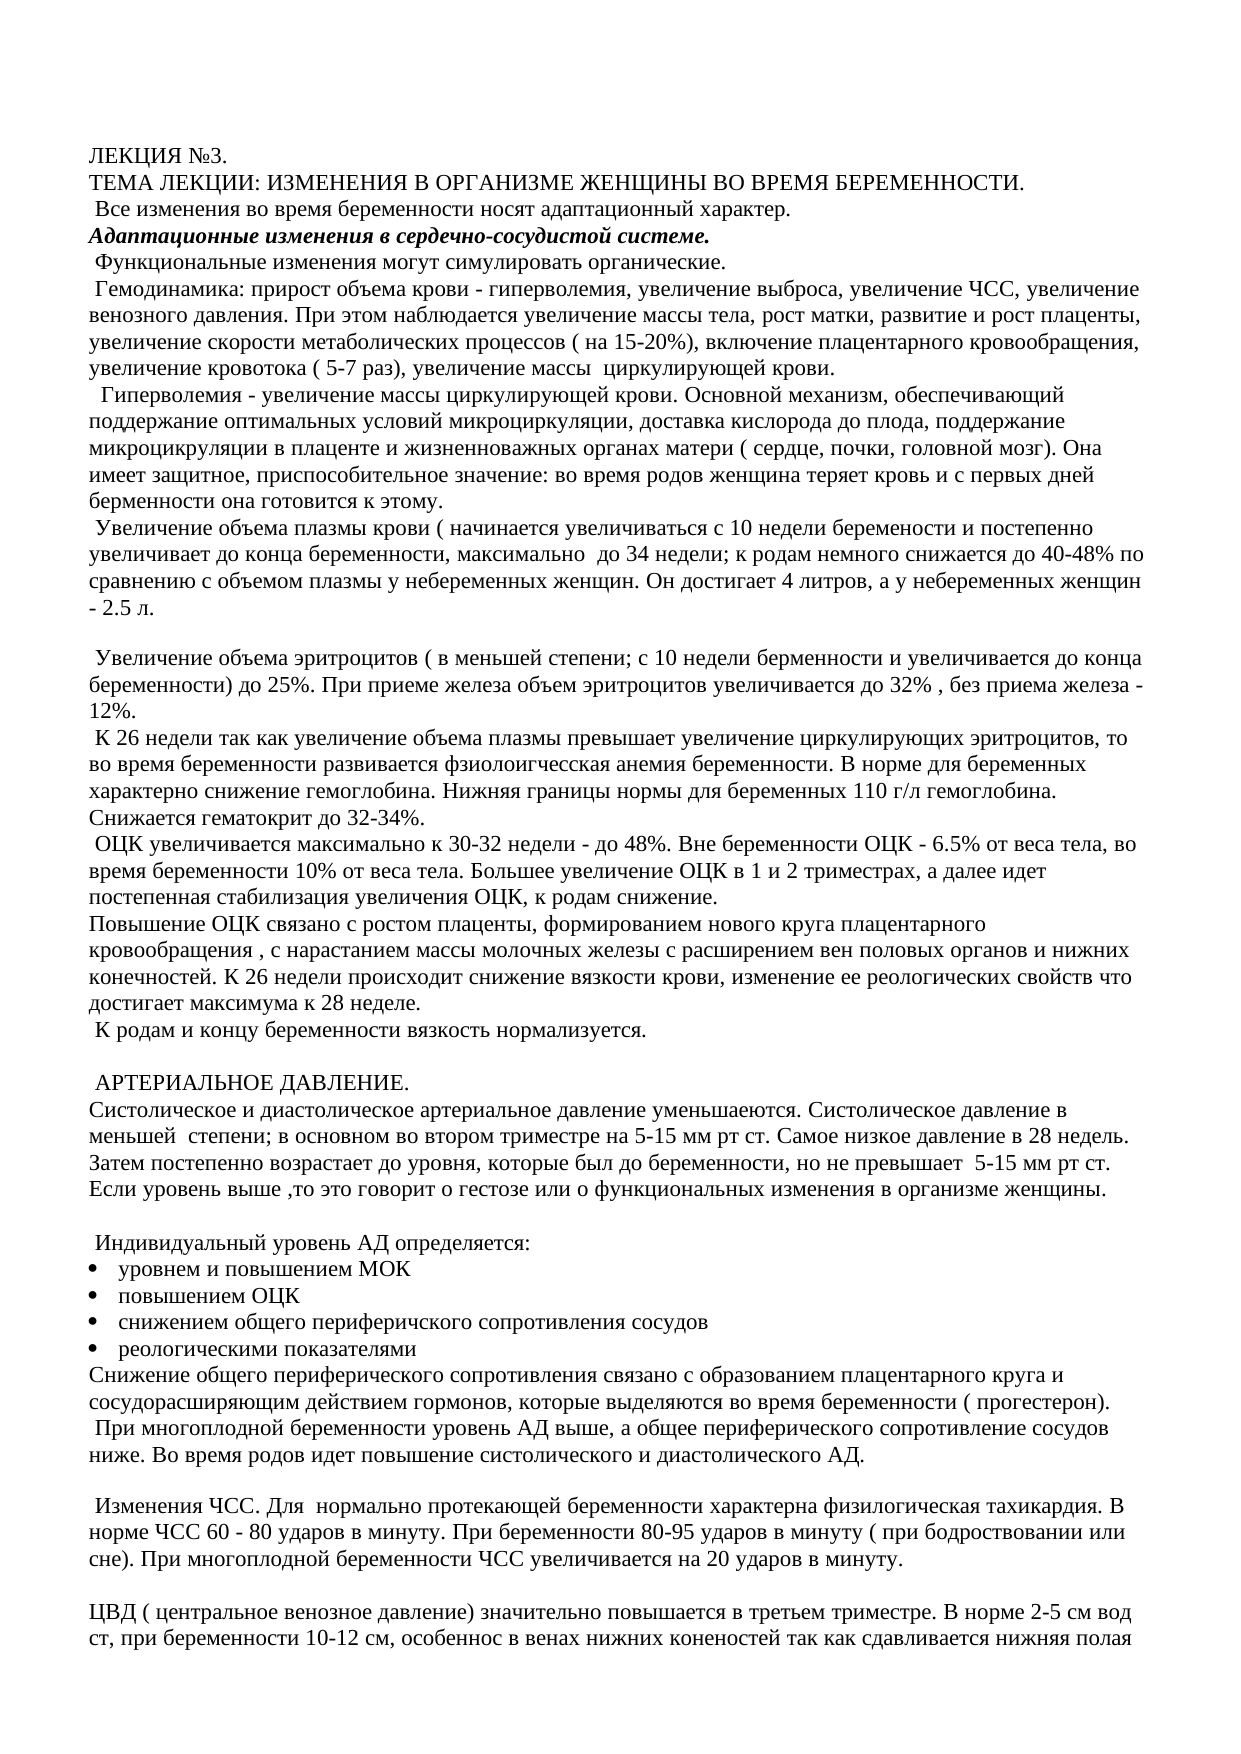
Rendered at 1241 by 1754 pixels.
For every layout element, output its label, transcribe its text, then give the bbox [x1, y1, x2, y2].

list повышением ОЦК [89, 1281, 1152, 1308]
text Функциональные изменения могут симулировать органические. [89, 248, 1152, 274]
text АРТЕРИАЛЬНОЕ ДАВЛЕНИЕ. [89, 1069, 1152, 1096]
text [89, 1598, 1152, 1651]
text ТЕМА ЛЕКЦИИ: ИЗМЕНЕНИЯ В ОРГАНИЗМЕ ЖЕНЩИНЫ ВО ВРЕМЯ БЕРЕМЕННОСТИ. [89, 168, 1152, 195]
text Повышение ОЦК связано с ростом плаценты, формированием нового круга плацентарного кровообращения , с нарастанием массы молочных железы с расширением вен половых органов и нижних конечностей. К 26 недели происходит снижение вязкости крови, изменение ее реологических свойств что достигает максимума к 28 неделе. [89, 909, 1152, 1016]
text Снижение общего периферического сопротивления связано с образованием плацентарного круга и сосудорасширяющим действием гормонов, которые выделяются во время беременности ( прогестерон). [89, 1361, 1152, 1414]
text Гемодинамика: прирост объема крови - гиперволемия, увеличение выброса, увеличение ЧСС, увеличение венозного давления. При этом наблюдается увеличение массы тела, рост матки, развитие и рост плаценты, увеличение скорости метаболических процессов ( на 15-20%), включение плацентарного кровообращения, увеличение кровотока ( 5-7 раз), увеличение массы циркулирующей крови. [89, 274, 1152, 381]
text Увеличение объема эритроцитов ( в меньшей степени; с 10 недели берменности и увеличивается до конца беременности) до 25%. При приеме железа объем эритроцитов увеличивается до 32% , без приема железа - 12%. [89, 644, 1152, 724]
text Изменения ЧСС. Для нормально протекающей беременности характерна физилогическая тахикардия. В норме ЧСС 60 - 80 ударов в минуту. При беременности 80-95 ударов в минуту ( при бодроствовании или сне). При многоплодной беременности ЧСС увеличивается на 20 ударов в минуту. [89, 1491, 1152, 1571]
list реологическими показателями [89, 1334, 1152, 1361]
list уровнем и повышением МОК [89, 1255, 1152, 1281]
text При многоплодной беременности уровень АД выше, а общее периферического сопротивление сосудов ниже. Во время родов идет повышение систолического и диастолического АД. [89, 1414, 1152, 1467]
list снижением общего периферичского сопротивления сосудов [89, 1308, 1152, 1334]
text Адаптационные изменения в сердечно-сосудистой системе. [89, 221, 1152, 248]
text Увеличение объема плазмы крови ( начинается увеличиваться с 10 недели беремености и постепенно увеличивает до конца беременности, максимально до 34 недели; к родам немного снижается до 40-48% по сравнению с объемом плазмы у небеременных женщин. Он достигает 4 литров, а у небеременных женщин - 2.5 л. [89, 514, 1152, 620]
text Систолическое и диастолическое артериальное давление уменьшаеются. Систолическое давление в меньшей степени; в основном во втором триместре на 5-15 мм рт ст. Самое низкое давление в 28 недель. Затем постепенно возрастает до уровня, которые был до беременности, но не превышает 5-15 мм рт ст. [89, 1096, 1152, 1175]
text Все изменения во время беременности носят адаптационный характер. [89, 195, 1152, 221]
text Гиперволемия - увеличение массы циркулирующей крови. Основной механизм, обеспечивающий поддержание оптимальных условий микроциркуляции, доставка кислорода до плода, поддержание микроцикруляции в плаценте и жизненноважных органах матери ( сердце, почки, головной мозг). Она имеет защитное, приспособительное значение: во время родов женщина теряет кровь и с первых дней берменности она готовится к этому. [89, 381, 1152, 514]
text Индивидуальный уровень АД определяется: [89, 1228, 1152, 1255]
text К родам и концу беременности вязкость нормализуется. [89, 1016, 1152, 1042]
text ОЦК увеличивается максимально к 30-32 недели - до 48%. Вне беременности ОЦК - 6.5% от веса тела, во время беременности 10% от веса тела. Большее увеличение ОЦК в 1 и 2 триместрах, а далее идет постепенная стабилизация увеличения ОЦК, к родам снижение. [89, 830, 1152, 909]
text К 26 недели так как увеличение объема плазмы превышает увеличение циркулирующих эритроцитов, то во время беременности развивается фзиолоигчесская анемия беременности. В норме для беременных характерно снижение гемоглобина. Нижняя границы нормы для беременных 110 г/л гемоглобина. Снижается гематокрит до 32-34%. [89, 724, 1152, 830]
text ЛЕКЦИЯ №3. [89, 142, 1152, 168]
text Если уровень выше ,то это говорит о гестозе или о функциональных изменения в организме женщины. [89, 1175, 1152, 1202]
